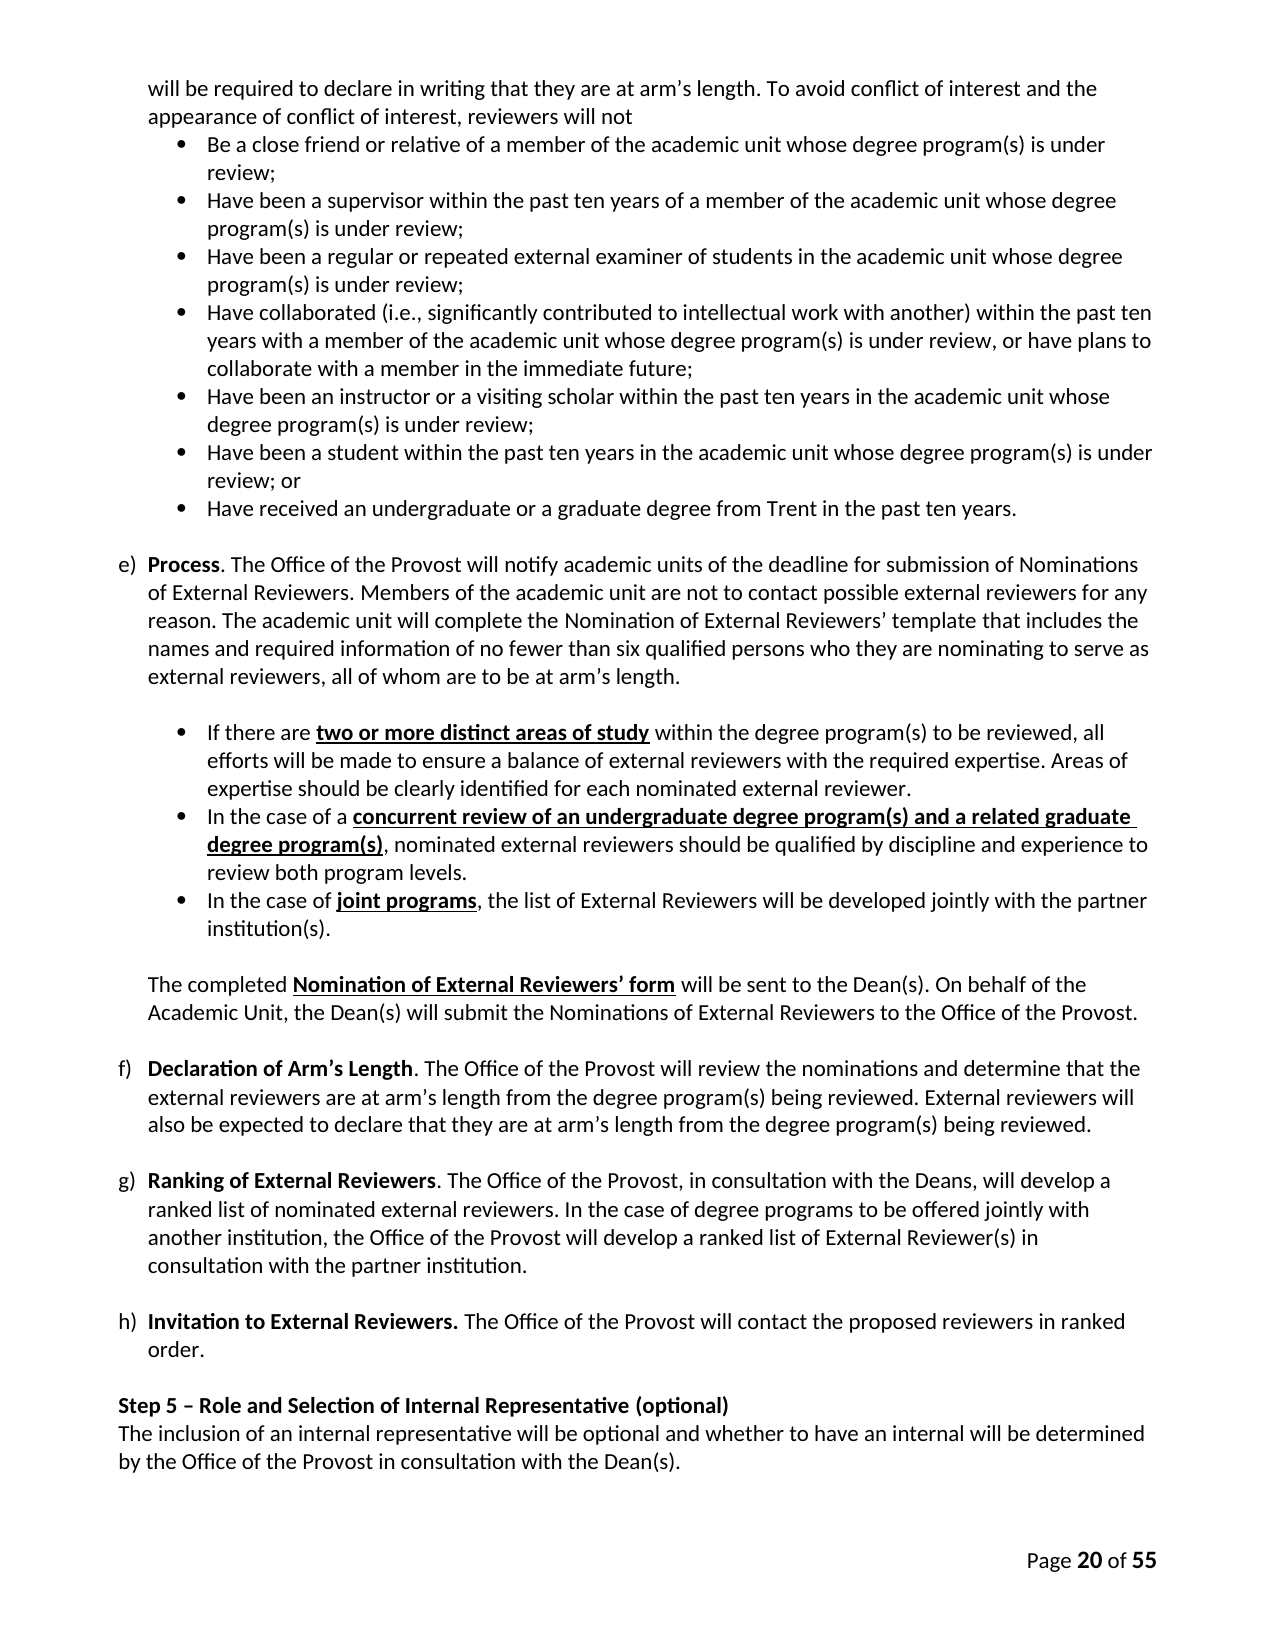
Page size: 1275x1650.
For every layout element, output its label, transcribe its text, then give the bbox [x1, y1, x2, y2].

list Be a close friend or relative of a member of the academic unit whose degree program(s) is under review; [177, 130, 1157, 186]
list Ranking of External Reviewers. The Office of the Provost, in consultation with the Deans, will develop a ranked list of nominated external reviewers. In the case of degree programs to be offered jointly with another institution, the Office of the Provost will develop a ranked list of External Reviewer(s) in consultation with the partner institution. [118, 1167, 1157, 1279]
text The completed Nomination of External Reviewers’ form will be sent to the Dean(s). On behalf of the Academic Unit, the Dean(s) will submit the Nominations of External Reviewers to the Office of the Provost. [148, 971, 1157, 1027]
list Have been an instructor or a visiting scholar within the past ten years in the academic unit whose degree program(s) is under review; [177, 382, 1157, 438]
list Have collaborated (i.e., significantly contributed to intellectual work with another) within the past ten years with a member of the academic unit whose degree program(s) is under review, or have plans to collaborate with a member in the immediate future; [177, 298, 1157, 382]
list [118, 74, 1157, 130]
list Have received an undergraduate or a graduate degree from Trent in the past ten years. [177, 494, 1157, 522]
list In the case of a concurrent review of an undergraduate degree program(s) and a related graduate degree program(s), nominated external reviewers should be qualified by discipline and experience to review both program levels. [177, 802, 1157, 886]
list Have been a student within the past ten years in the academic unit whose degree program(s) is under review; or [177, 438, 1157, 494]
list If there are two or more distinct areas of study within the degree program(s) to be reviewed, all efforts will be made to ensure a balance of external reviewers with the required expertise. Areas of expertise should be clearly identified for each nominated external reviewer. [177, 718, 1157, 802]
subtitle Step 5 – Role and Selection of Internal Representative (optional) [118, 1391, 1157, 1419]
text The inclusion of an internal representative will be optional and whether to have an internal will be determined by the Office of the Provost in consultation with the Dean(s). [118, 1419, 1157, 1475]
list In the case of joint programs, the list of External Reviewers will be developed jointly with the partner institution(s). [177, 886, 1157, 942]
list Have been a regular or repeated external examiner of students in the academic unit whose degree program(s) is under review; [177, 242, 1157, 298]
list Have been a supervisor within the past ten years of a member of the academic unit whose degree program(s) is under review; [177, 186, 1157, 242]
list Invitation to External Reviewers. The Office of the Provost will contact the proposed reviewers in ranked order. [118, 1307, 1157, 1363]
list Declaration of Arm’s Length. The Office of the Provost will review the nominations and determine that the external reviewers are at arm’s length from the degree program(s) being reviewed. External reviewers will also be expected to declare that they are at arm’s length from the degree program(s) being reviewed. [118, 1054, 1157, 1139]
list Process. The Office of the Provost will notify academic units of the deadline for submission of Nominations of External Reviewers. Members of the academic unit are not to contact possible external reviewers for any reason. The academic unit will complete the Nomination of External Reviewers’ template that includes the names and required information of no fewer than six qualified persons who they are nominating to serve as external reviewers, all of whom are to be at arm’s length. [118, 550, 1157, 690]
